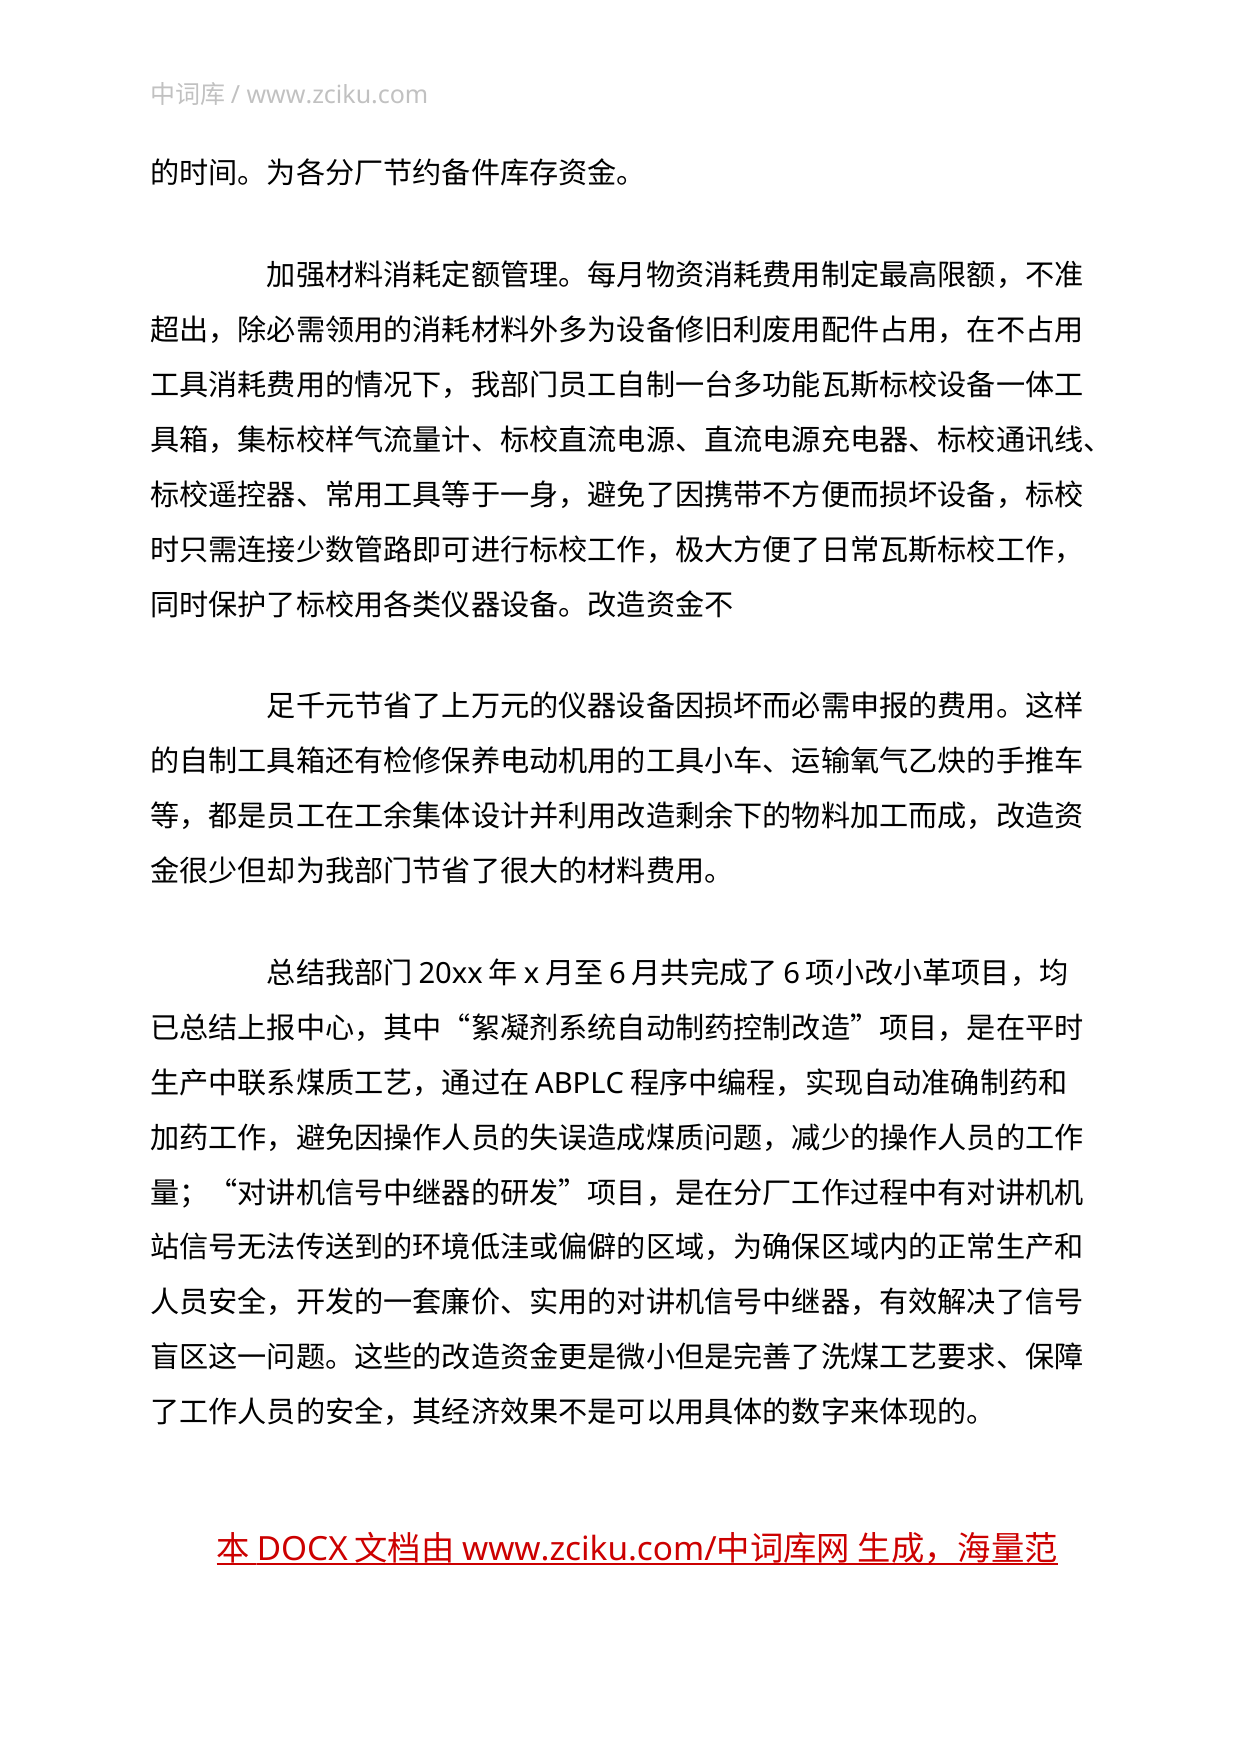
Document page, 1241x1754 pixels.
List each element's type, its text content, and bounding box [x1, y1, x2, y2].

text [150, 150, 1090, 192]
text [150, 1522, 1090, 1570]
text 足千元节省了上万元的仪器设备因损坏而必需申报的费用。这样的自制工具箱还有检修保养电动机用的工具小车、运输氧气乙炔的手推车等，都是员工在工余集体设计并利用改造剩余下的物料加工而成，改造资金很少但却为我部门节省了很大的材料费用。 [150, 683, 1090, 890]
text 加强材料消耗定额管理。每月物资消耗费用制定最高限额，不准超出，除必需领用的消耗材料外多为设备修旧利废用配件占用，在不占用工具消耗费用的情况下，我部门员工自制一台多功能瓦斯标校设备一体工具箱，集标校样气流量计、标校直流电源、直流电源充电器、标校通讯线、标校遥控器、常用工具等于一身，避免了因携带不方便而损坏设备，标校时只需连接少数管路即可进行标校工作，极大方便了日常瓦斯标校工作，同时保护了标校用各类仪器设备。改造资金不 [150, 252, 1090, 623]
text 总结我部门20xx年x月至6月共完成了6项小改小革项目，均已总结上报中心，其中“絮凝剂系统自动制药控制改造”项目，是在平时生产中联系煤质工艺，通过在ABPLC程序中编程，实现自动准确制药和加药工作，避免因操作人员的失误造成煤质问题，减少的操作人员的工作量；“对讲机信号中继器的研发”项目，是在分厂工作过程中有对讲机机站信号无法传送到的环境低洼或偏僻的区域，为确保区域内的正常生产和人员安全，开发的一套廉价、实用的对讲机信号中继器，有效解决了信号盲区这一问题。这些的改造资金更是微小但是完善了洗煤工艺要求、保障了工作人员的安全，其经济效果不是可以用具体的数字来体现的。 [150, 949, 1090, 1431]
